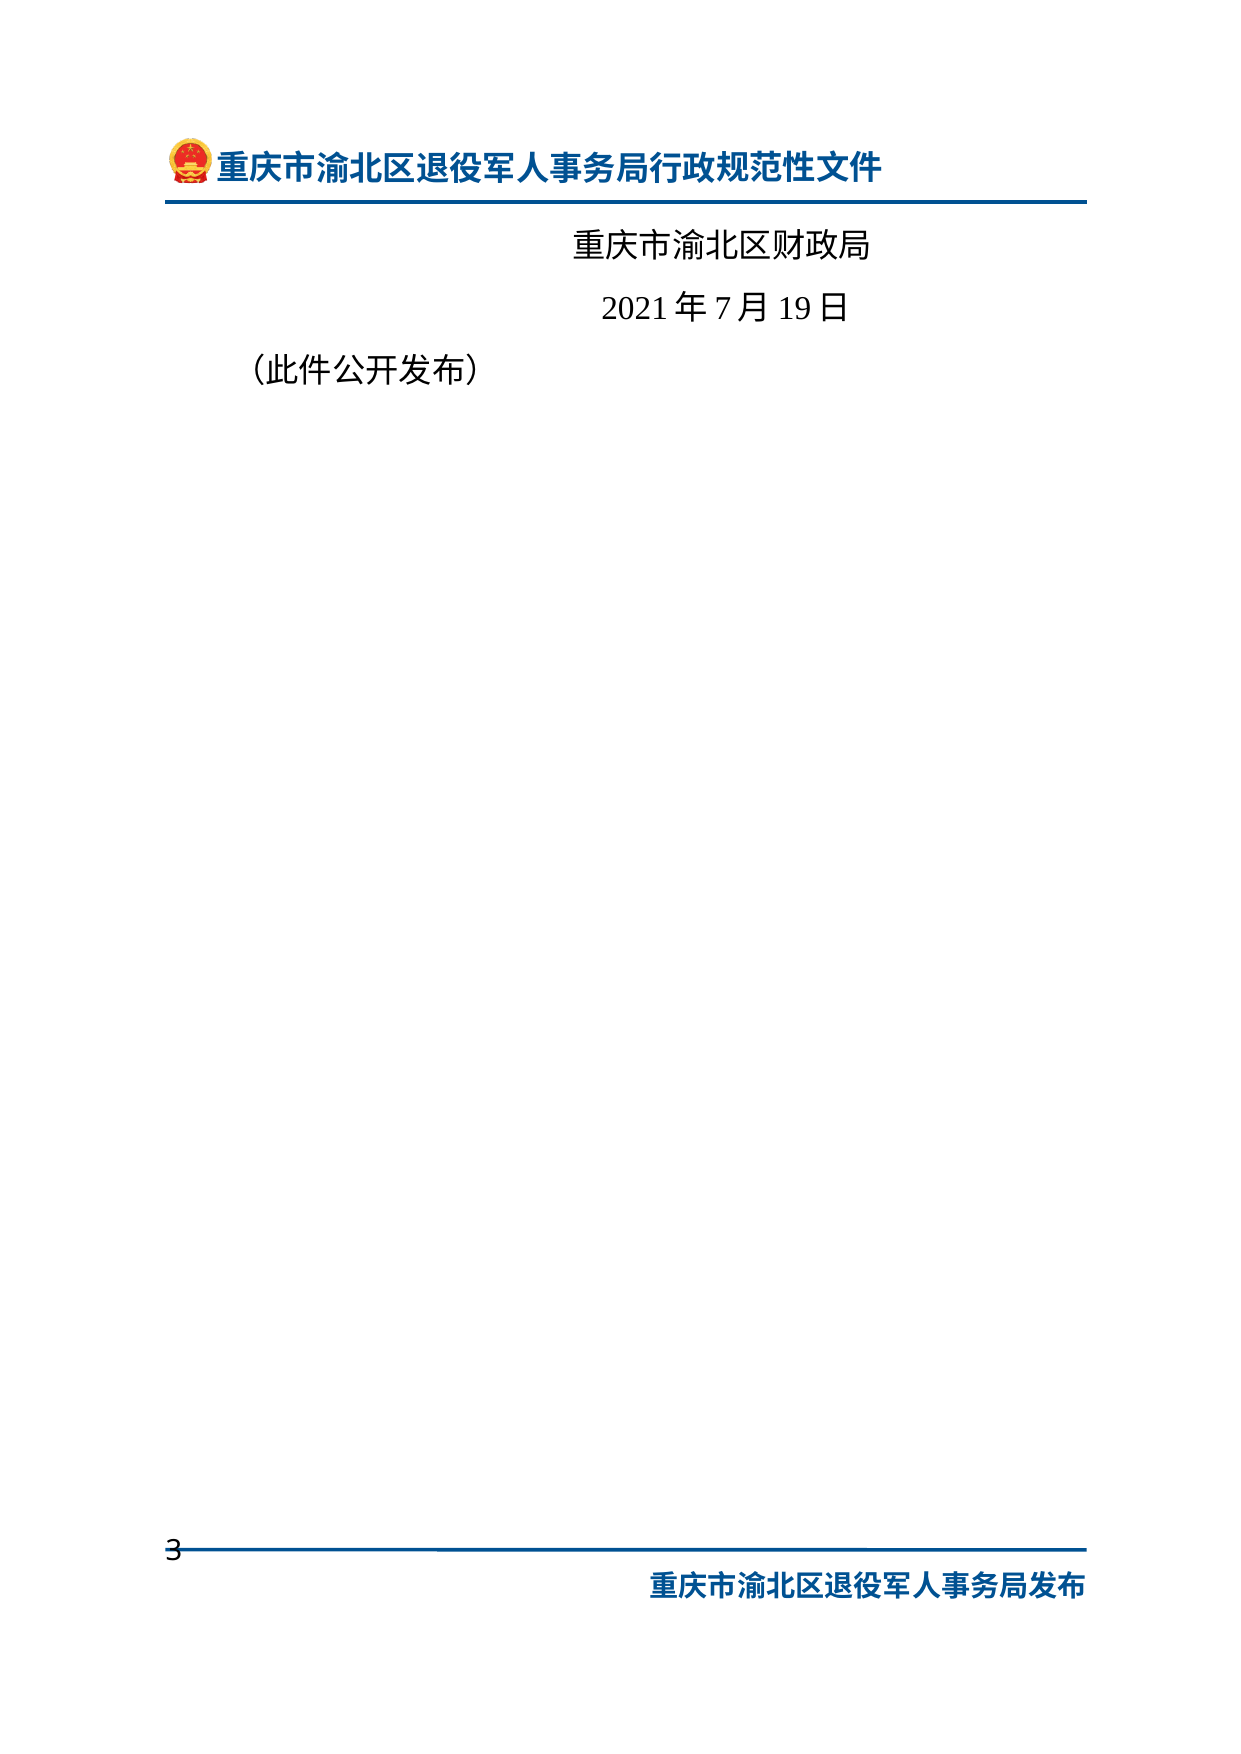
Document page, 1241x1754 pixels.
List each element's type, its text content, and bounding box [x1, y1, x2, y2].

text （此件公开发布） [165, 332, 1087, 395]
text 2021年7月19日 [165, 270, 1087, 332]
picture [165, 136, 216, 187]
text 重庆市渝北区财政局 [165, 207, 1087, 270]
